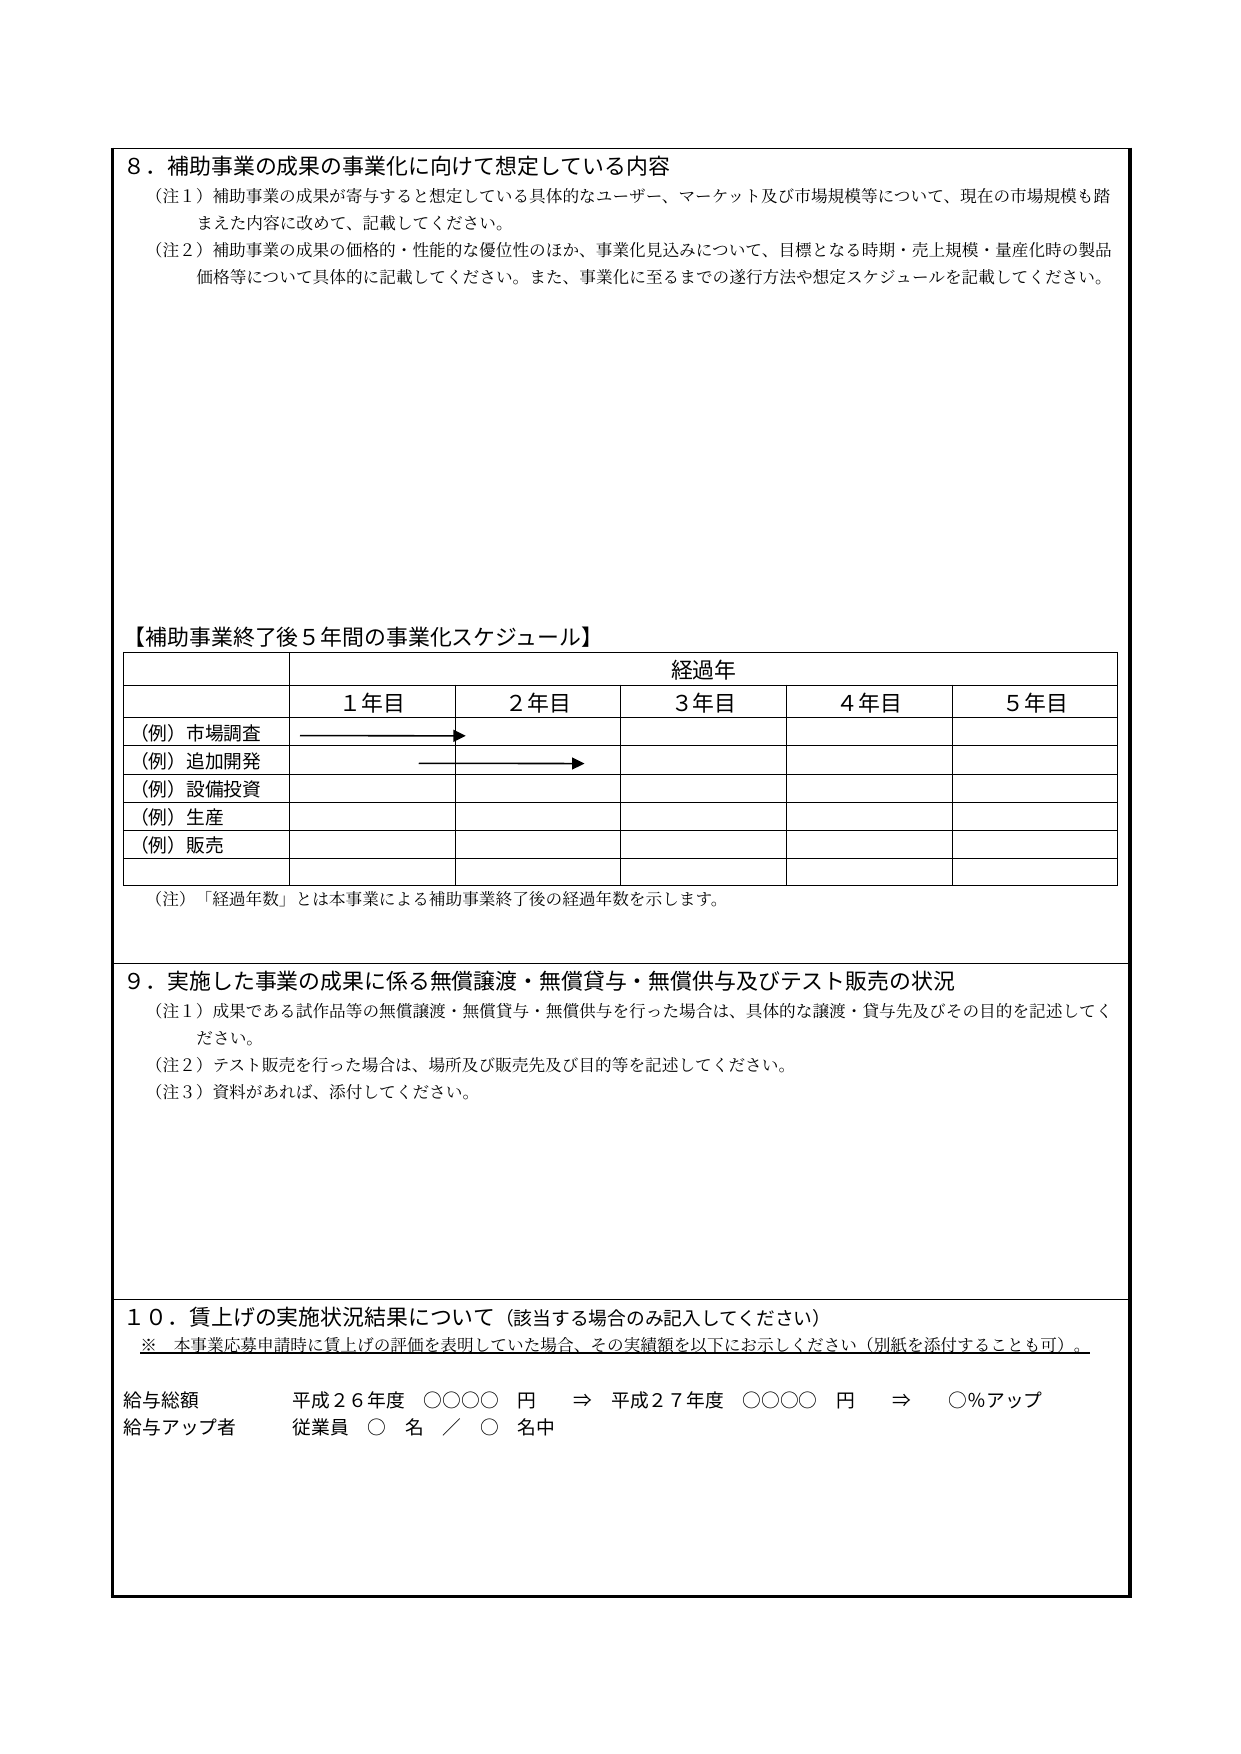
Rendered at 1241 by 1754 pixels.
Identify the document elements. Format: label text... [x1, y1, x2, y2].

table_cell １０．賃上げの実施状況結果について（該当する場合のみ記入してください） ※ 本事業応募申請時に賃上げの評価を表明していた場合、その実績額を以下にお示しください（別紙を添付することも可）。 給与総額 平成２６年度 ○○○○ 円 ⇒ 平成２７年度 ○○○○ 円 ⇒ ○％アップ 給与アップ者 従業員 ○ 名 ／ ○ 名中 [114, 1300, 1128, 1594]
table_cell 【補助事業終了後５年間の事業化スケジュール】 （注）「経過年数」とは本事業による補助事業終了後の経過年数を示します。 [114, 620, 1128, 963]
table_cell ８．補助事業の成果の事業化に向けて想定している内容 （注１）補助事業の成果が寄与すると想定している具体的なユーザー、マーケット及び市場規模等について、現在の市場規模も踏まえた内容に改めて、記載してください。 （注２）補助事業の成果の価格的・性能的な優位性のほか、事業化見込みについて、目標となる時期・売上規模・量産化時の製品価格等について具体的に記載してください。また、事業化に至るまでの遂行方法や想定スケジュールを記載してください。 [114, 149, 1128, 620]
table_cell ９．実施した事業の成果に係る無償譲渡・無償貸与・無償供与及びテスト販売の状況 （注１）成果である試作品等の無償譲渡・無償貸与・無償供与を行った場合は、具体的な譲渡・貸与先及びその目的を記述してください。 （注２）テスト販売を行った場合は、場所及び販売先及び目的等を記述してください。 （注３）資料があれば、添付してください。 [114, 964, 1128, 1299]
